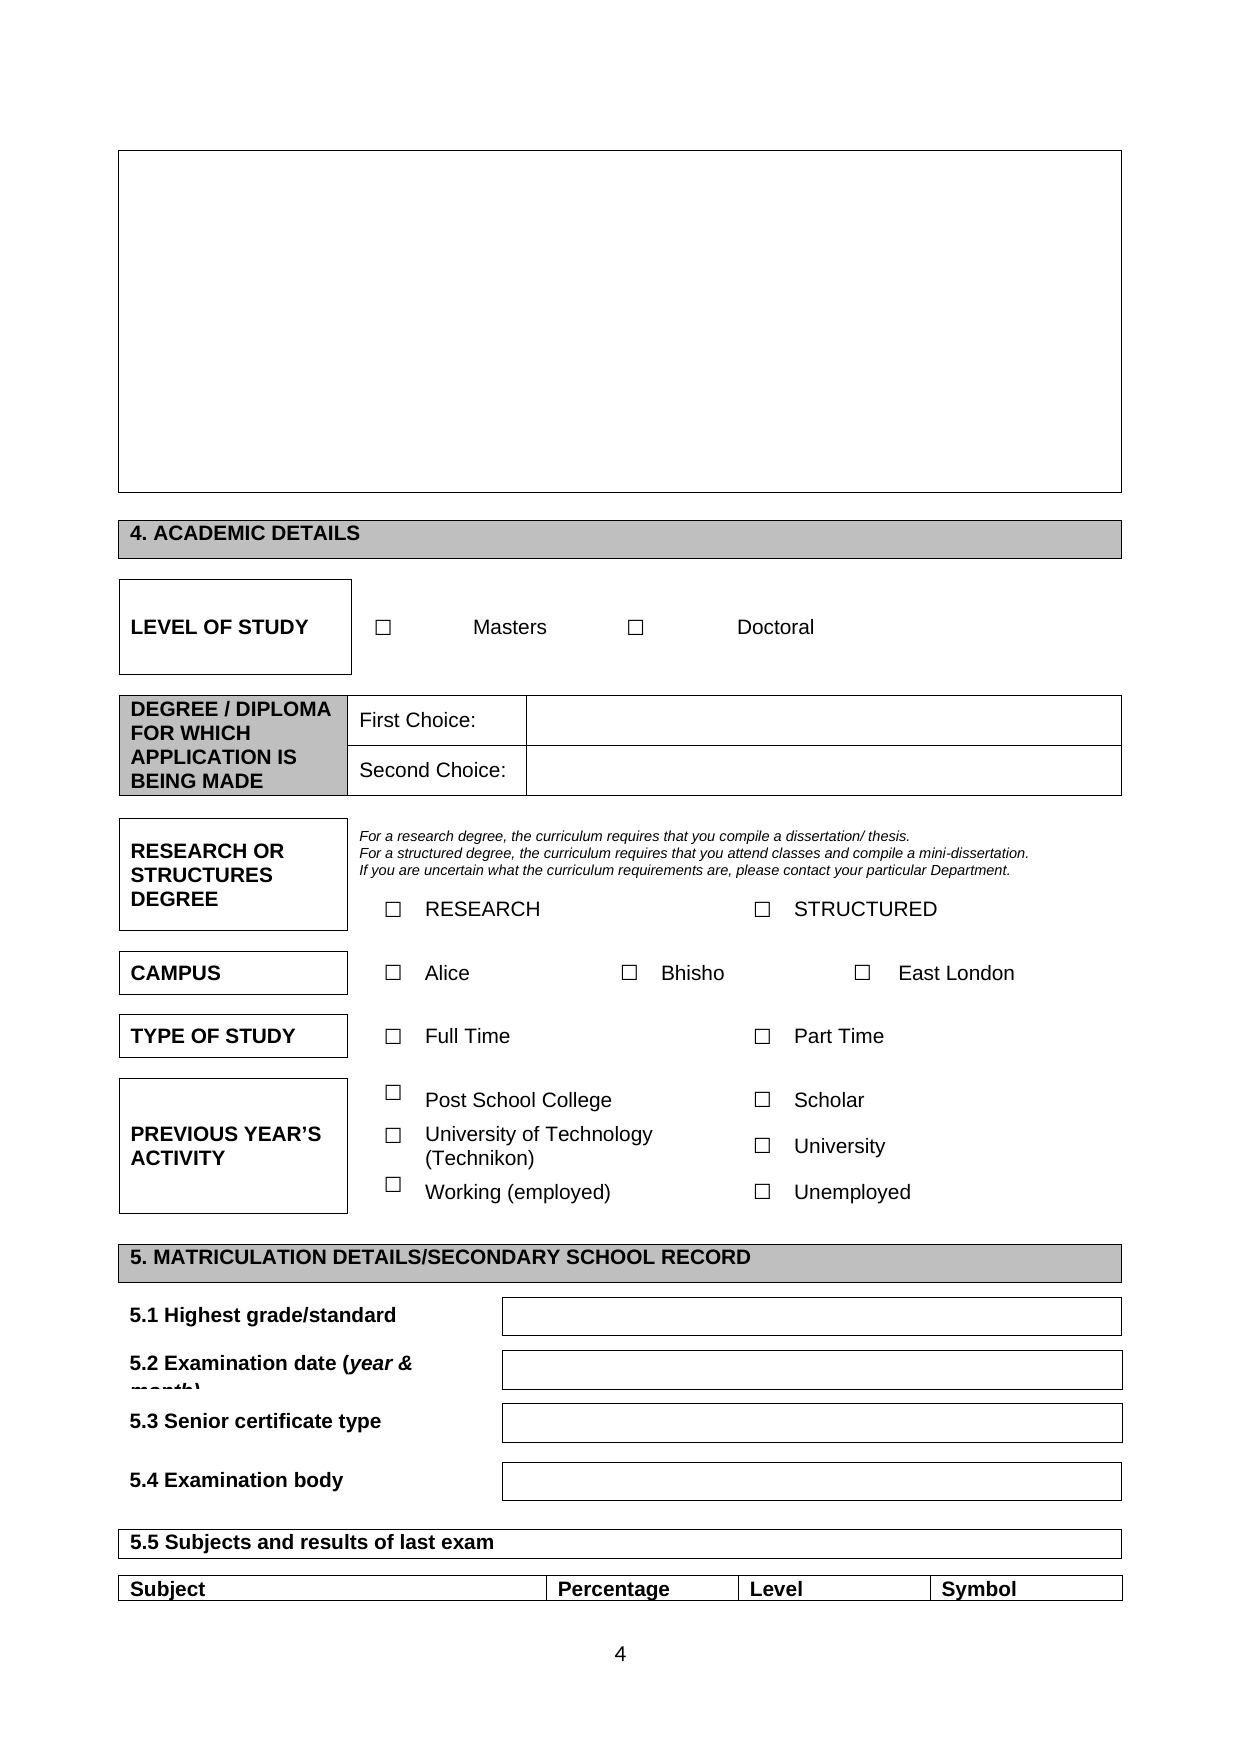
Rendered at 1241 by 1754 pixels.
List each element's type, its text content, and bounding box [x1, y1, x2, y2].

table_header DEGREE / DIPLOMA FOR WHICH APPLICATION IS BEING MADE [120, 696, 347, 795]
table_header 5.2 Examination date (year & month) [118, 1350, 502, 1388]
table_header 5. MATRICULATION DETAILS/SECONDARY SCHOOL RECORD [119, 1245, 1121, 1282]
table_cell RESEARCH [414, 887, 723, 930]
table_header For a research degree, the curriculum requires that you compile a dissertation/ thesis. For a structured degree, the curriculum requires that you attend classes and compile a mini-dissertation. If you are uncertain what the curriculum requirements are, please contact your particular Department. [348, 818, 1122, 887]
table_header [739, 1576, 930, 1600]
table_header East London [887, 951, 1123, 994]
table_header TYPE OF STUDY [120, 1015, 347, 1057]
table_cell Unemployed [783, 1170, 1122, 1213]
table_cell University of Technology (Technikon) [414, 1121, 723, 1169]
table_header CAMPUS [120, 952, 347, 994]
table_header 5.5 Subjects and results of last exam [119, 1530, 1121, 1558]
table_cell Second Choice: [348, 746, 526, 795]
table_header Scholar [783, 1078, 1122, 1121]
table_cell Working (employed) [414, 1170, 723, 1213]
table_header Full Time [414, 1014, 723, 1057]
table_header Post School College [414, 1078, 723, 1121]
table_header 5.3 Senior certificate type [118, 1403, 502, 1442]
table_header 5.1 Highest grade/standard [118, 1297, 502, 1335]
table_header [119, 1576, 546, 1600]
table_header Alice [413, 951, 585, 994]
table_header LEVEL OF STUDY [120, 580, 351, 674]
table_header Symbol (e.g. B) [931, 1576, 1122, 1600]
table_header RESEARCH OR STRUCTURES DEGREE [120, 819, 347, 930]
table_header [547, 1576, 738, 1600]
table_header PREVIOUS YEAR’S ACTIVITY [120, 1079, 347, 1213]
table_cell STRUCTURED [783, 887, 1122, 930]
table_cell [119, 151, 1121, 492]
table_header Doctoral [665, 579, 886, 674]
table_header 4. ACADEMIC DETAILS [119, 521, 1121, 558]
table_cell University [783, 1121, 1122, 1169]
table_header Masters [414, 579, 606, 674]
table_header Part Time [783, 1014, 1122, 1057]
table_header 5.4 Examination body [118, 1462, 502, 1500]
table_header First Choice: [348, 696, 526, 745]
table_header Bhisho [650, 951, 842, 994]
